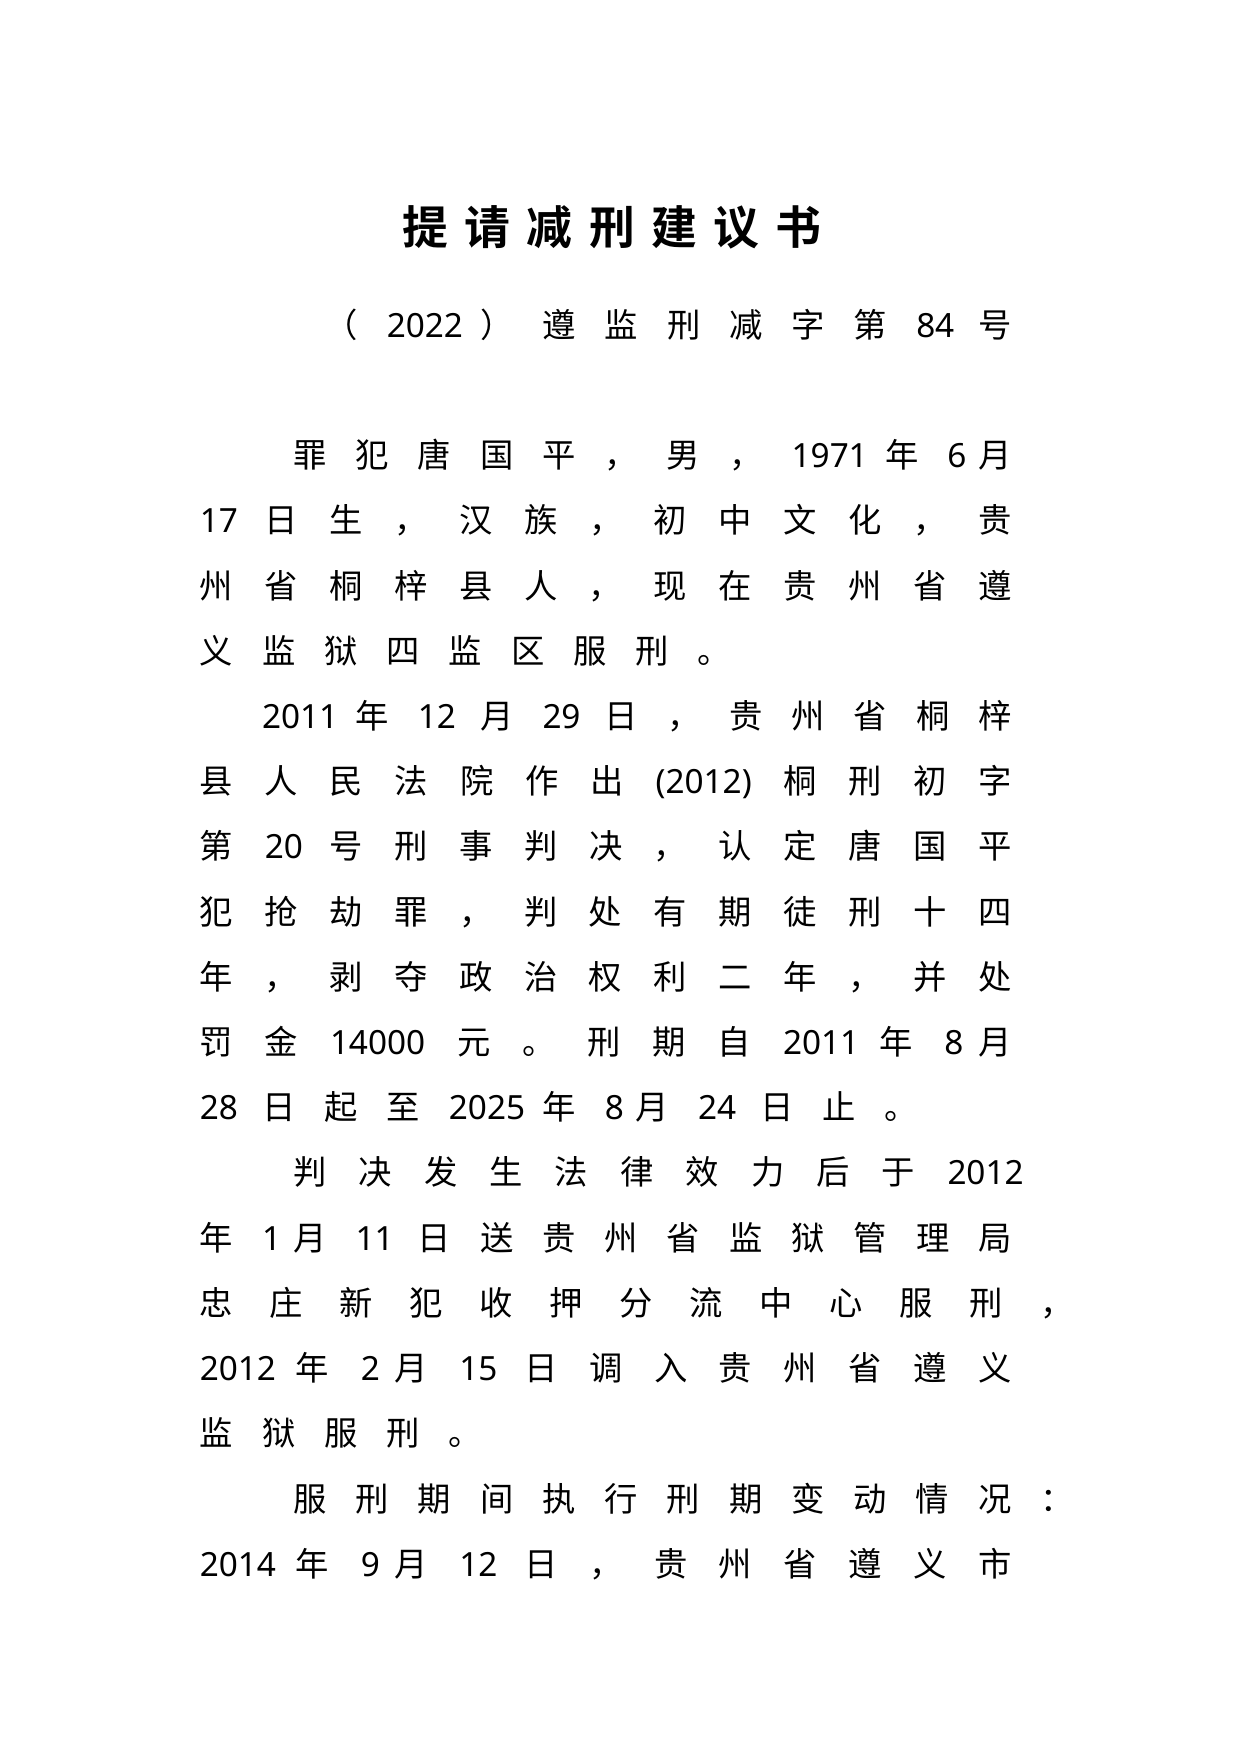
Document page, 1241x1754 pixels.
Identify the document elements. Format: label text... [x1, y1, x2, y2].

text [199, 1464, 1041, 1594]
text （2022）遵监刑减字第84号 [199, 290, 1041, 355]
text 2011年12月29日，贵州省桐梓县人民法院作出(2012)桐刑初字第20号刑事判决，认定唐国平犯抢劫罪，判处有期徒刑十四年，剥夺政治权利二年，并处罚金14000元。刑期自2011年8月28日起至2025年8月24日止。 [199, 681, 1041, 1138]
text 判决发生法律效力后于2012年1月11日送贵州省监狱管理局忠庄新犯收押分流中心服刑，2012年2月15日调入贵州省遵义监狱服刑。 [199, 1138, 1041, 1464]
text 提请减刑建议书 [199, 160, 1041, 290]
text 罪犯唐国平，男，1971年6月17日生，汉族，初中文化，贵州省桐梓县人，现在贵州省遵义监狱四监区服刑。 [199, 421, 1041, 681]
